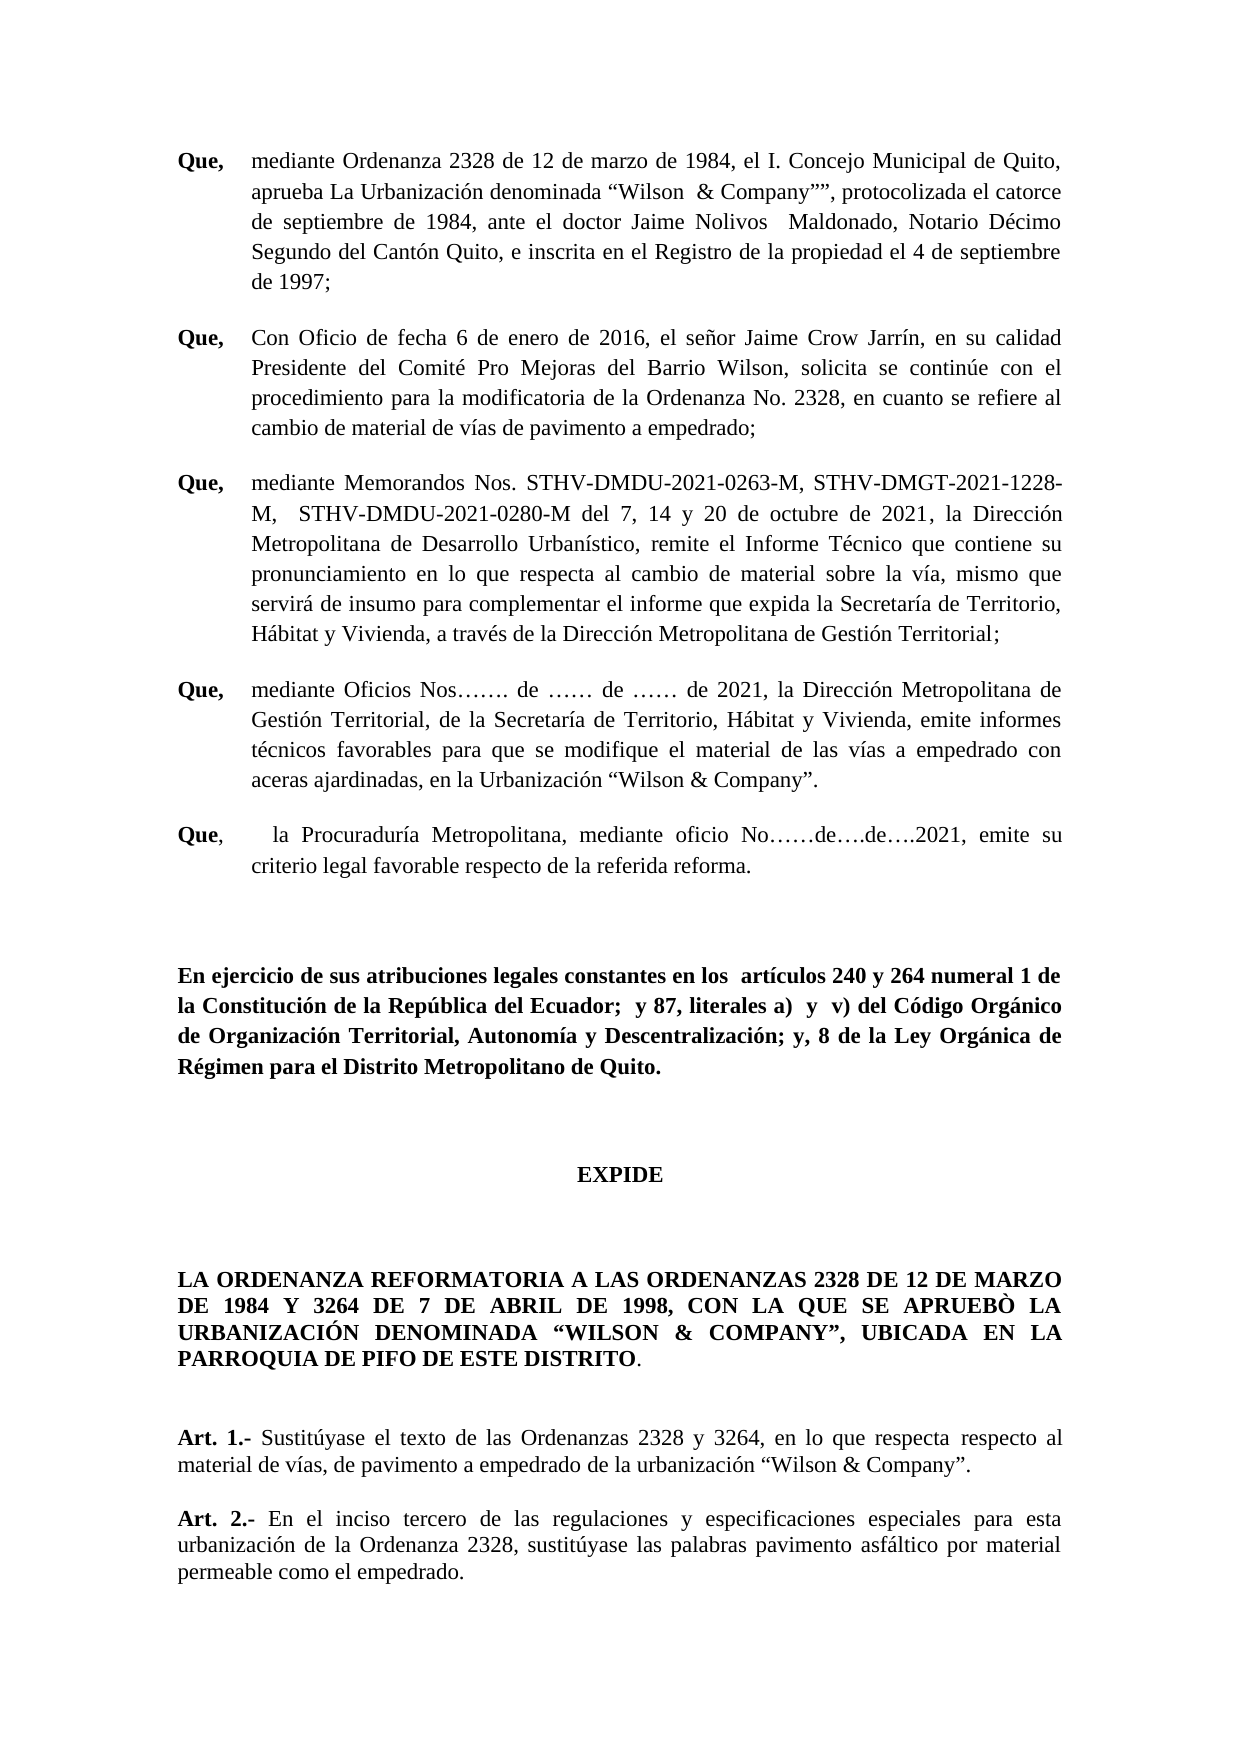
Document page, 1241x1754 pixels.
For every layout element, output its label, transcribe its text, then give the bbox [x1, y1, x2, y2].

text Que, mediante Ordenanza 2328 de 12 de marzo de 1984, el I. Concejo Municipal de Quito, aprueba La Urbanización denominada “Wilson & Company””, protocolizada el catorce de septiembre de 1984, ante el doctor Jaime Nolivos Maldonado, Notario Décimo Segundo del Cantón Quito, e inscrita en el Registro de la propiedad el 4 de septiembre de 1997; [177, 148, 1063, 295]
text En ejercicio de sus atribuciones legales constantes en los artículos 240 y 264 numeral 1 de la Constitución de la República del Ecuador; y 87, literales a) y v) del Código Orgánico de Organización Territorial, Autonomía y Descentralización; y, 8 de la Ley Orgánica de Régimen para el Distrito Metropolitano de Quito. [177, 962, 1063, 1079]
text Art. 1.- Sustitúyase el texto de las Ordenanzas 2328 y 3264, en lo que respecta respecto al material de vías, de pavimento a empedrado de la urbanización “Wilson & Company”. [177, 1424, 1063, 1477]
text Que, mediante Memorandos Nos. STHV-DMDU-2021-0263-M, STHV-DMGT-2021-1228-M, STHV-DMDU-2021-0280-M del 7, 14 y 20 de octubre de 2021, la Dirección Metropolitana de Desarrollo Urbanístico, remite el Informe Técnico que contiene su pronunciamiento en lo que respecta al cambio de material sobre la vía, mismo que servirá de insumo para complementar el informe que expida la Secretaría de Territorio, Hábitat y Vivienda, a través de la Dirección Metropolitana de Gestión Territorial; [177, 469, 1063, 647]
text Que, Con Oficio de fecha 6 de enero de 2016, el señor Jaime Crow Jarrín, en su calidad Presidente del Comité Pro Mejoras del Barrio Wilson, solicita se continúe con el procedimiento para la modificatoria de la Ordenanza No. 2328, en cuanto se refiere al cambio de material de vías de pavimento a empedrado; [177, 324, 1063, 441]
text Art. 2.- En el inciso tercero de las regulaciones y especificaciones especiales para esta urbanización de la Ordenanza 2328, sustitúyase las palabras pavimento asfáltico por material permeable como el empedrado. [177, 1505, 1063, 1584]
text Que, la Procuraduría Metropolitana, mediante oficio No……de….de….2021, emite su criterio legal favorable respecto de la referida reforma. [177, 822, 1063, 878]
text La ordenanza REFORMATORIA a laS ORDENANZAS 2328 de 12 de MARZO de 1984 Y 3264 DE 7 DE ABRIL DE 1998, CON LA que SE APRUEBÒ LA URBANIZACIÓN DENOMINADA “WILSON & COMPANY”, UBICADA EN LA PARROQUIA DE PIFO DE ESTE DISTRITO. [177, 1266, 1063, 1372]
text Que, mediante Oficios Nos……. de …… de …… de 2021, la Dirección Metropolitana de Gestión Territorial, de la Secretaría de Territorio, Hábitat y Vivienda, emite informes técnicos favorables para que se modifique el material de las vías a empedrado con aceras ajardinadas, en la Urbanización “Wilson & Company”. [177, 676, 1063, 793]
text EXPIDE [177, 1161, 1063, 1187]
